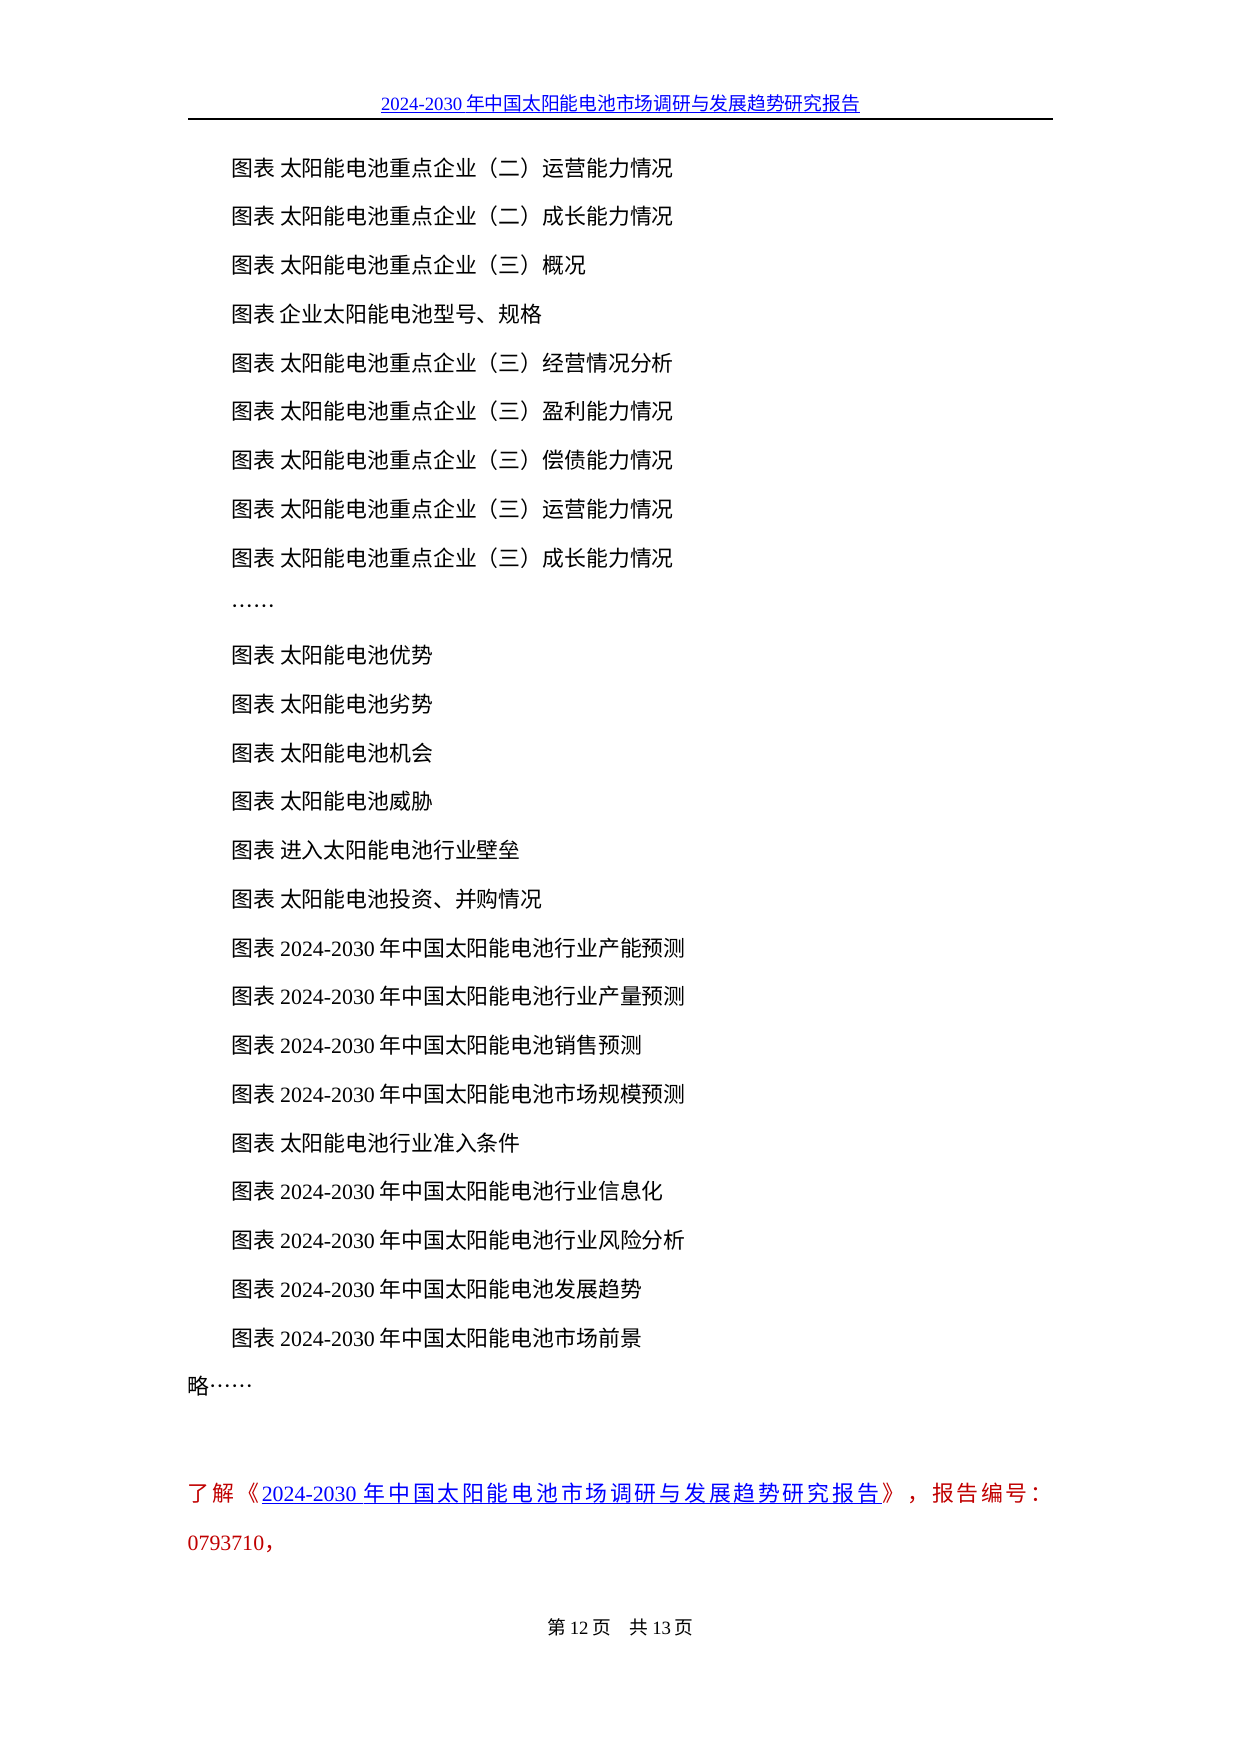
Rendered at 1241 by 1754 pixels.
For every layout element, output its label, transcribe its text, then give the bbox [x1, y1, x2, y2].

text 了解《2024-2030年中国太阳能电池市场调研与发展趋势研究报告》，报告编号：0793710， [187, 1475, 1053, 1557]
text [187, 150, 1053, 1401]
